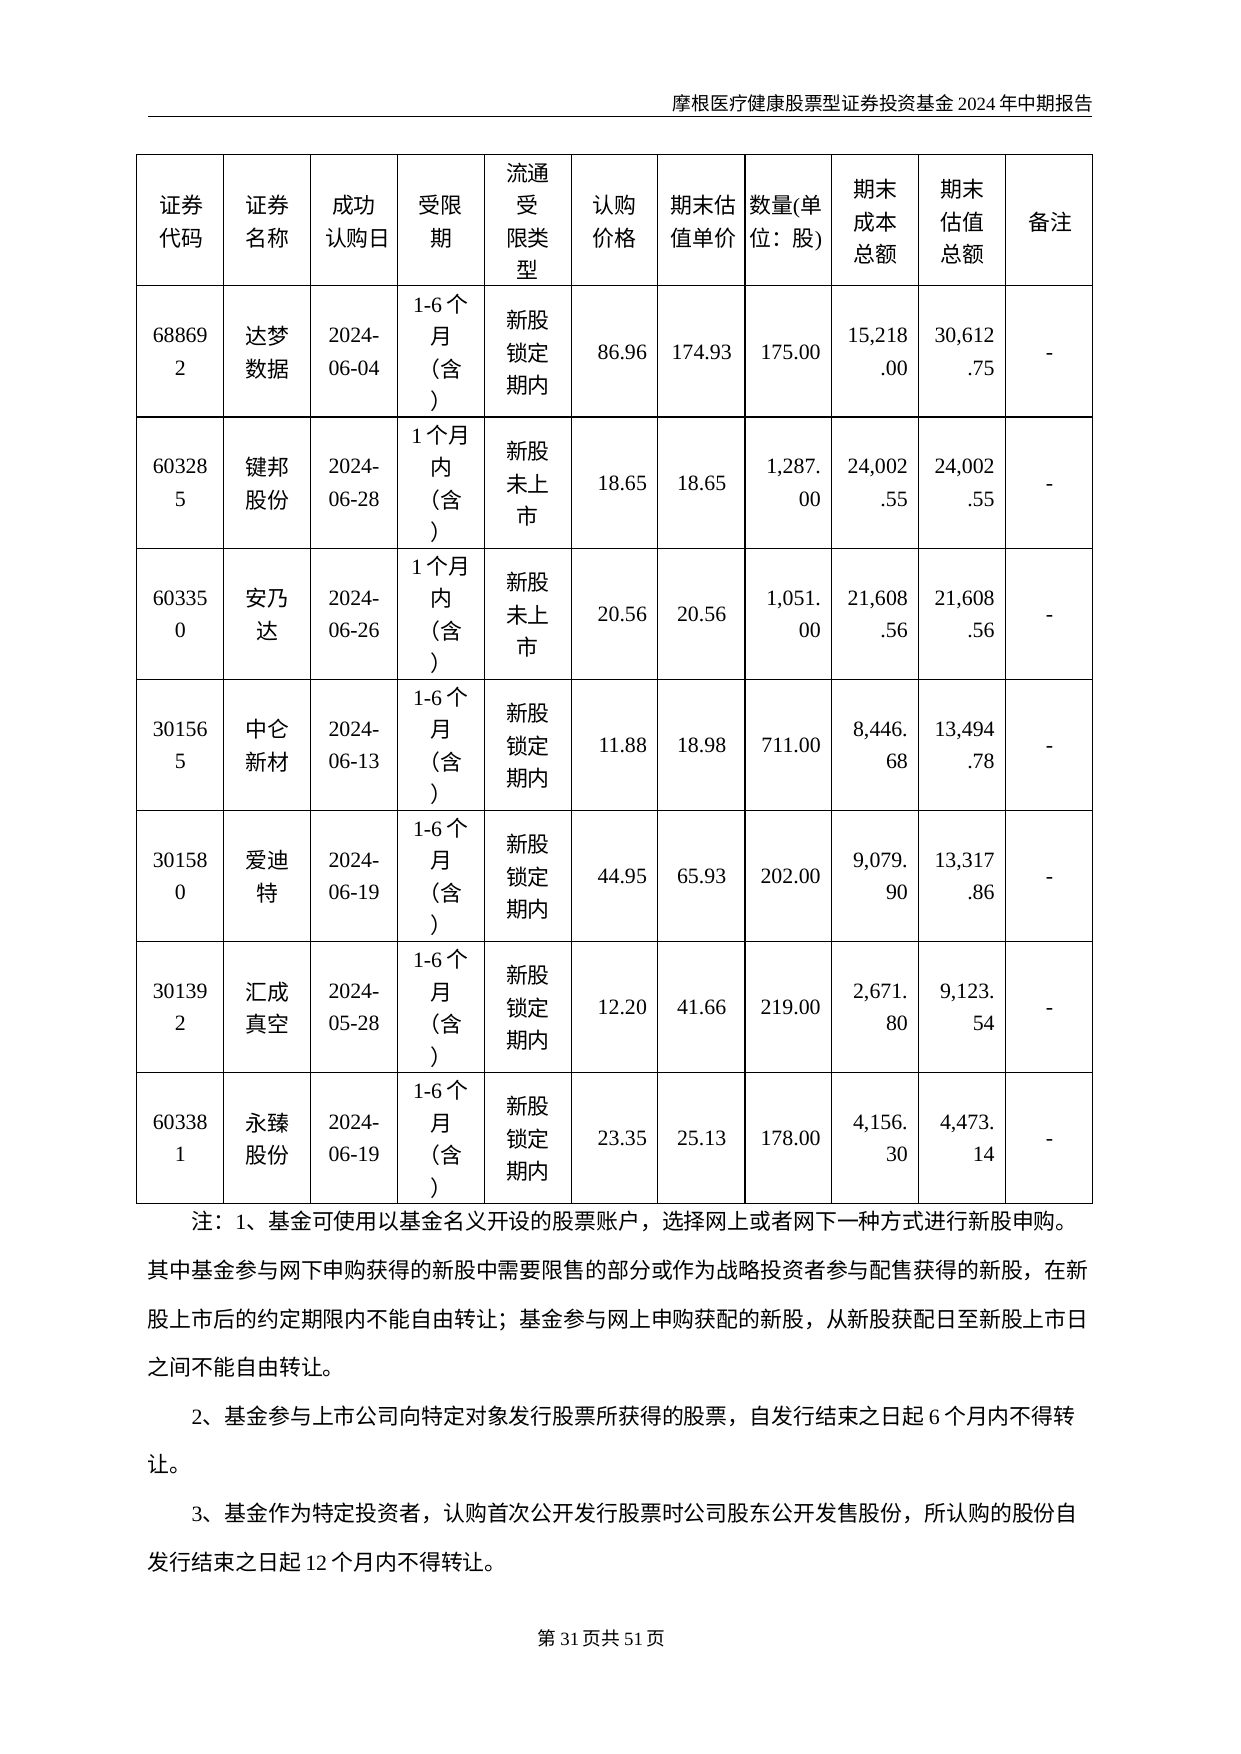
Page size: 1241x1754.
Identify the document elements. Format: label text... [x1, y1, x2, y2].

table_cell 18.65 [572, 418, 657, 547]
table_cell 1个月内（含） [398, 418, 484, 547]
table_cell 174.93 [658, 286, 744, 416]
table_cell 24,002.55 [919, 418, 1005, 547]
text 注：1、基金可使用以基金名义开设的股票账户，选择网上或者网下一种方式进行新股申购。其中基金参与网下申购获得的新股中需要限售的部分或作为战略投资者参与配售获得的新股，在新股上市后的约定期限内不能自由转让；基金参与网上申购获配的新股，从新股获配日至新股上市日之间不能自由转让。 [148, 1204, 1092, 1382]
table_cell 认购 价格 [572, 155, 657, 285]
table_cell 2024-06-04 [311, 286, 397, 416]
table_cell 1-6个月（含） [398, 286, 484, 416]
table_cell 24,002.55 [832, 418, 918, 547]
table_cell 65.93 [658, 811, 744, 941]
table_cell 新股锁定期内 [485, 811, 571, 941]
table_cell 新股未上市 [485, 549, 571, 678]
table_cell 13,317.86 [919, 811, 1005, 941]
table_cell 175.00 [746, 286, 831, 416]
table_cell 301565 [137, 680, 223, 809]
table_cell 1个月内（含） [398, 549, 484, 678]
table_cell 8,446.68 [832, 680, 918, 809]
table_cell 86.96 [572, 286, 657, 416]
table_cell 新股未上市 [485, 418, 571, 547]
table_cell 25.13 [658, 1073, 744, 1203]
table_cell 数量(单位：股) [746, 155, 831, 285]
table_cell 4,156.30 [832, 1073, 918, 1203]
table_cell 688692 [137, 286, 223, 416]
table_cell 2024-06-28 [311, 418, 397, 547]
table_cell 期末 成本总额 [832, 155, 918, 285]
table_cell 1,051.00 [746, 549, 831, 678]
table_cell 成功 认购日 [311, 155, 397, 285]
table_cell 2,671.80 [832, 942, 918, 1072]
table_cell - [1006, 811, 1092, 941]
table_cell 期末估 值单价 [658, 155, 744, 285]
table_cell 44.95 [572, 811, 657, 941]
table_cell 2024-06-19 [311, 1073, 397, 1203]
table_cell 711.00 [746, 680, 831, 809]
table_cell 1-6个月（含） [398, 811, 484, 941]
table_cell 18.65 [658, 418, 744, 547]
table_cell 202.00 [746, 811, 831, 941]
table_cell 18.98 [658, 680, 744, 809]
table_cell - [1006, 680, 1092, 809]
table_cell 2024-06-13 [311, 680, 397, 809]
table_cell 1-6个月（含） [398, 1073, 484, 1203]
table_cell 流通受 限类型 [485, 155, 571, 285]
table_cell 1-6个月（含） [398, 942, 484, 1072]
table_cell 21,608.56 [919, 549, 1005, 678]
table_cell 新股锁定期内 [485, 286, 571, 416]
table_cell 219.00 [746, 942, 831, 1072]
table_cell 15,218.00 [832, 286, 918, 416]
table_cell 23.35 [572, 1073, 657, 1203]
table_cell 新股锁定期内 [485, 942, 571, 1072]
table_cell 新股锁定期内 [485, 1073, 571, 1203]
table_cell - [1006, 286, 1092, 416]
table_cell 20.56 [658, 549, 744, 678]
table_cell 期末 估值总额 [919, 155, 1005, 285]
table_cell 爱迪特 [224, 811, 310, 941]
table_cell 1,287.00 [746, 418, 831, 547]
table_cell - [1006, 549, 1092, 678]
table_cell 9,079.90 [832, 811, 918, 941]
table_cell 603350 [137, 549, 223, 678]
table_cell 2024-06-26 [311, 549, 397, 678]
table_cell 备注 [1006, 155, 1092, 285]
table_cell 证券 代码 [137, 155, 223, 285]
table_cell 603285 [137, 418, 223, 547]
table_cell - [1006, 942, 1092, 1072]
text 2、基金参与上市公司向特定对象发行股票所获得的股票，自发行结束之日起6个月内不得转让。 [148, 1398, 1092, 1479]
table_cell 受限期 [398, 155, 484, 285]
table_cell 1-6个月（含） [398, 680, 484, 809]
table_cell 汇成真空 [224, 942, 310, 1072]
table_cell 41.66 [658, 942, 744, 1072]
table_cell 键邦股份 [224, 418, 310, 547]
table_cell - [1006, 418, 1092, 547]
table_cell - [1006, 1073, 1092, 1203]
table_cell 2024-05-28 [311, 942, 397, 1072]
table_cell 证券 名称 [224, 155, 310, 285]
table_cell 新股锁定期内 [485, 680, 571, 809]
table_cell 13,494.78 [919, 680, 1005, 809]
table_cell 30,612.75 [919, 286, 1005, 416]
table_cell 178.00 [746, 1073, 831, 1203]
table_cell 中仑新材 [224, 680, 310, 809]
table_cell 11.88 [572, 680, 657, 809]
table_cell 21,608.56 [832, 549, 918, 678]
table_cell 301392 [137, 942, 223, 1072]
table_cell 4,473.14 [919, 1073, 1005, 1203]
table_cell 12.20 [572, 942, 657, 1072]
table_cell 永臻股份 [224, 1073, 310, 1203]
table_cell 9,123.54 [919, 942, 1005, 1072]
table_cell 301580 [137, 811, 223, 941]
table_cell 2024-06-19 [311, 811, 397, 941]
table_cell 20.56 [572, 549, 657, 678]
text 3、基金作为特定投资者，认购首次公开发行股票时公司股东公开发售股份，所认购的股份自发行结束之日起12个月内不得转让。 [148, 1495, 1092, 1577]
table_cell 安乃达 [224, 549, 310, 678]
table_cell 达梦数据 [224, 286, 310, 416]
table_cell 603381 [137, 1073, 223, 1203]
